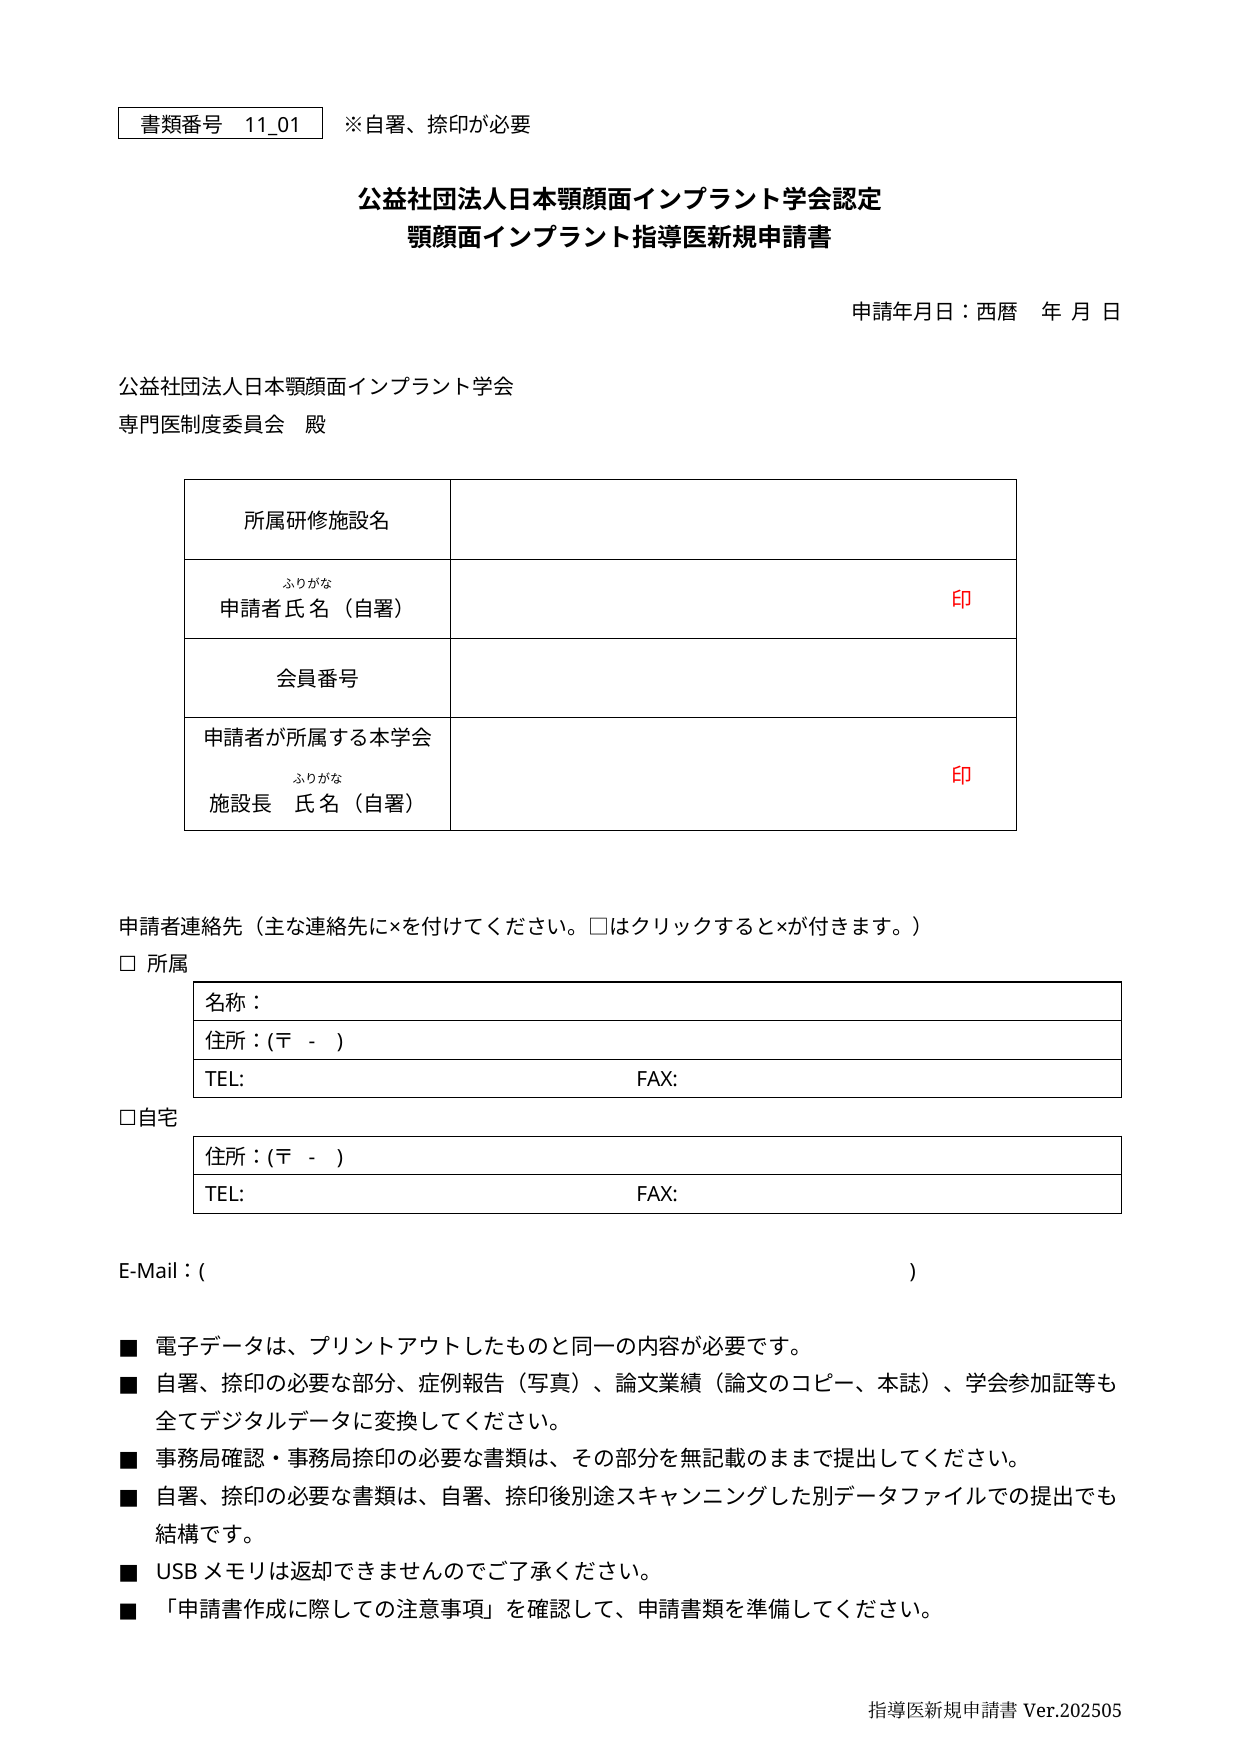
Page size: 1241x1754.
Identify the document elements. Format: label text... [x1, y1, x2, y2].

text 公益社団法人日本顎顔面インプラント学会認定 [118, 179, 1122, 217]
text 顎顔面インプラント指導医新規申請書 [118, 217, 1122, 254]
table_header 住所：(〒 - ) [194, 1137, 1121, 1174]
list 電子データは、プリントアウトしたものと同一の内容が必要です。 [118, 1326, 1122, 1364]
table_cell 申請者（自署） [185, 560, 450, 638]
table_cell TEL: FAX: [194, 1175, 1121, 1213]
text 公益社団法人日本顎顔面インプラント学会 [118, 367, 1122, 404]
list 「申請書作成に際しての注意事項」を確認して、申請書類を準備してください。 [118, 1589, 1122, 1626]
text E-Mail：( ) [118, 1251, 1122, 1289]
text 所属 [118, 944, 1122, 981]
table_cell TEL: FAX: [194, 1060, 1121, 1097]
table_cell 印 [451, 718, 1016, 830]
table_cell 住所：(〒 - ) [194, 1021, 1121, 1058]
text 専門医制度委員会 殿 [118, 404, 1122, 442]
text 申請年月日：西暦 年 月 日 [118, 292, 1122, 329]
list USBメモリは返却できませんのでご了承ください。 [118, 1551, 1122, 1589]
table_header 名称： [194, 983, 1121, 1020]
text 自宅 [118, 1098, 1122, 1136]
table_header [451, 480, 1016, 558]
table_cell 申請者が所属する本学会 施設長 （自署） [185, 718, 450, 830]
text 書類番号 11_01 ※自署、捺印が必要 [118, 104, 1122, 142]
table_cell 印 [451, 560, 1016, 638]
list 自署、捺印の必要な部分、症例報告（写真）、論文業績（論文のコピー、本誌）、学会参加証等も全てデジタルデータに変換してください。 [118, 1364, 1122, 1439]
table_cell 会員番号 [185, 639, 450, 717]
table_header 所属研修施設名 [185, 480, 450, 558]
list 自署、捺印の必要な書類は、自署、捺印後別途スキャンニングした別データファイルでの提出でも結構です。 [118, 1476, 1122, 1551]
text 申請者連絡先（主な連絡先に×を付けてください。□はクリックすると×が付きます。） [118, 906, 1122, 944]
table_cell [451, 639, 1016, 717]
list 事務局確認・事務局捺印の必要な書類は、その部分を無記載のままで提出してください。 [118, 1439, 1122, 1476]
